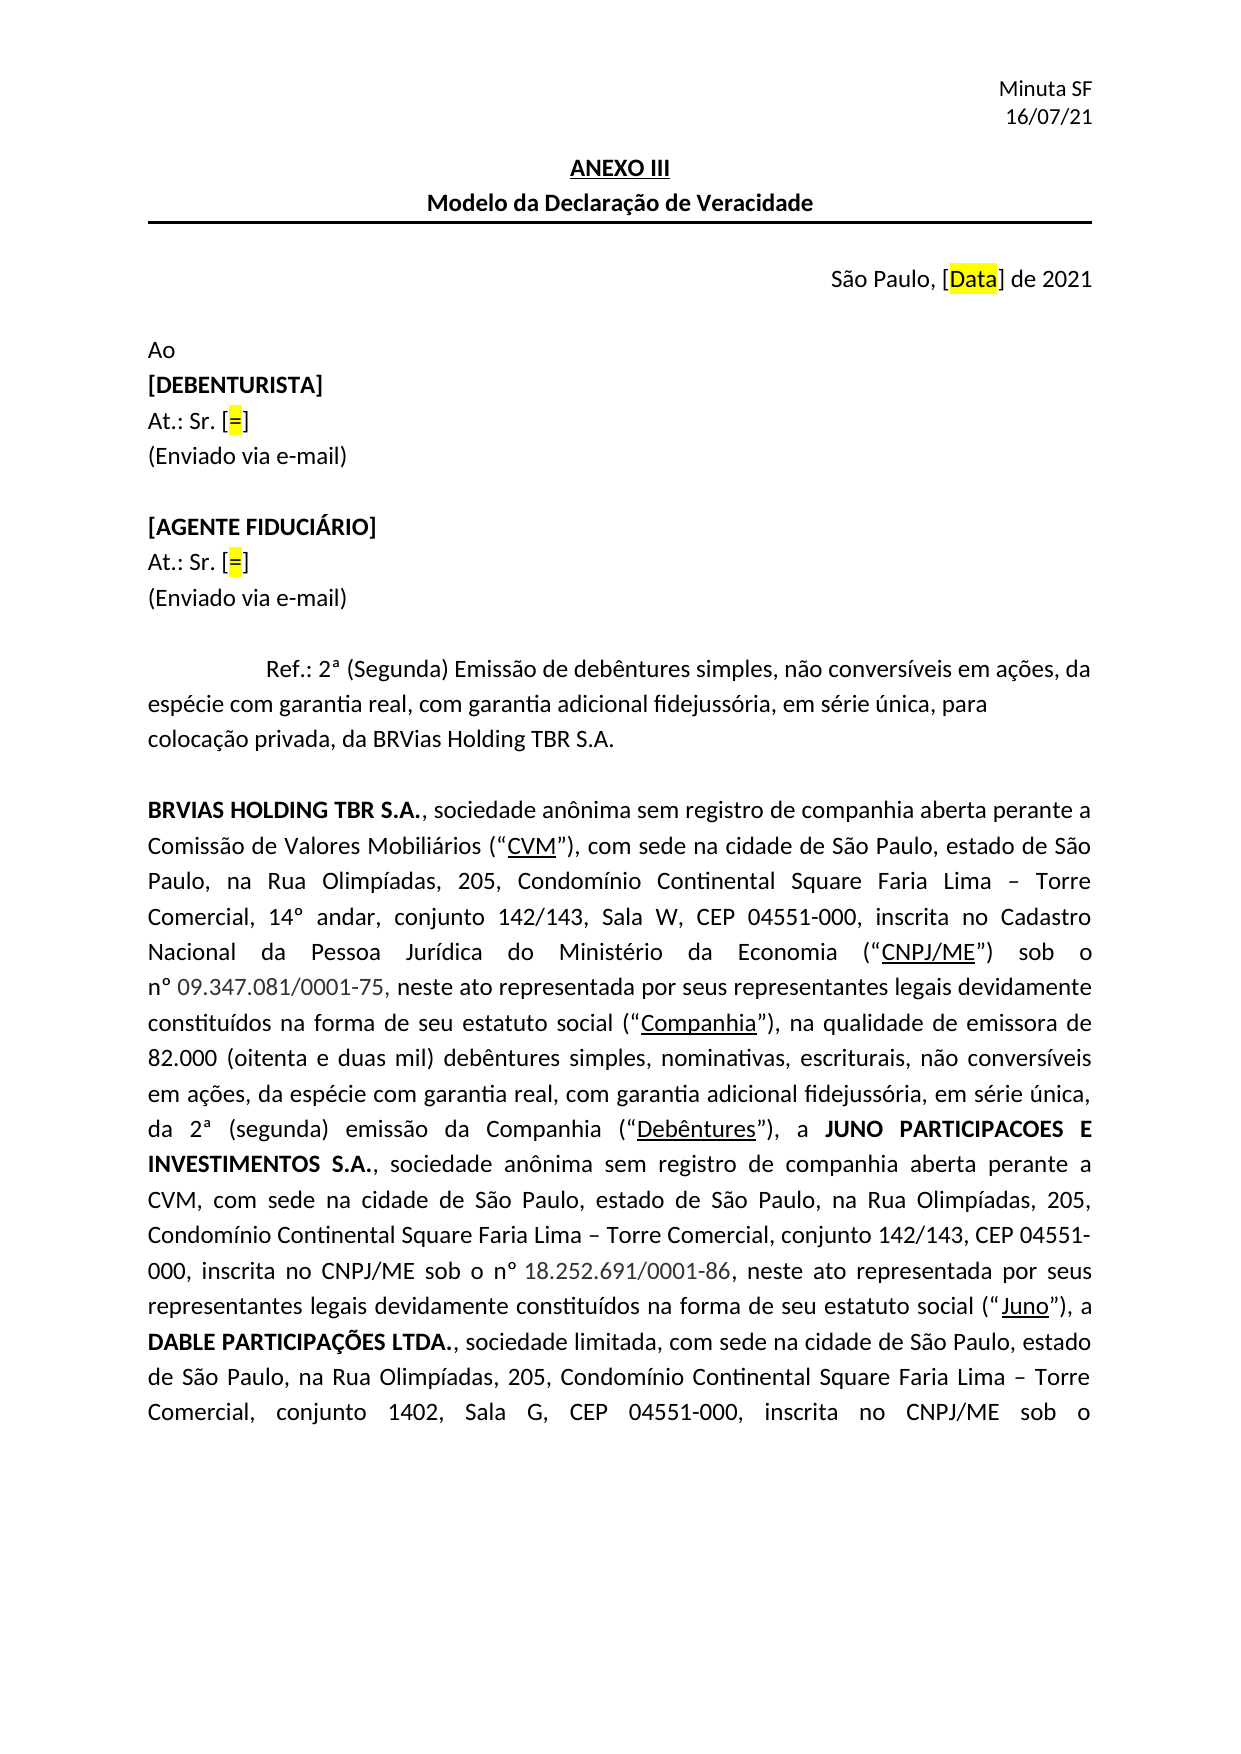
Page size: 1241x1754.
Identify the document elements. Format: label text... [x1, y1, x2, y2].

text ANEXO III [148, 148, 1092, 183]
text At.: Sr. [=] [148, 542, 1092, 578]
text At.: Sr. [=] [148, 401, 1092, 436]
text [148, 790, 1092, 1428]
text [DEBENTURISTA] [148, 365, 1092, 401]
text (Enviado via e-mail) [148, 578, 1092, 613]
text [AGENTE FIDUCIÁRIO] [148, 507, 1092, 542]
text Ref.: 2ª (Segunda) Emissão de debêntures simples, não conversíveis em ações, da espécie com garantia real, com garantia adicional fidejussória, em série única, para colocação privada, da BRVias Holding TBR S.A. [148, 649, 1092, 755]
text Ao [148, 330, 1092, 365]
text Modelo da Declaração de Veracidade [148, 183, 1092, 221]
text (Enviado via e-mail) [148, 436, 1092, 472]
text São Paulo, [Data] de 2021 [148, 259, 1092, 294]
